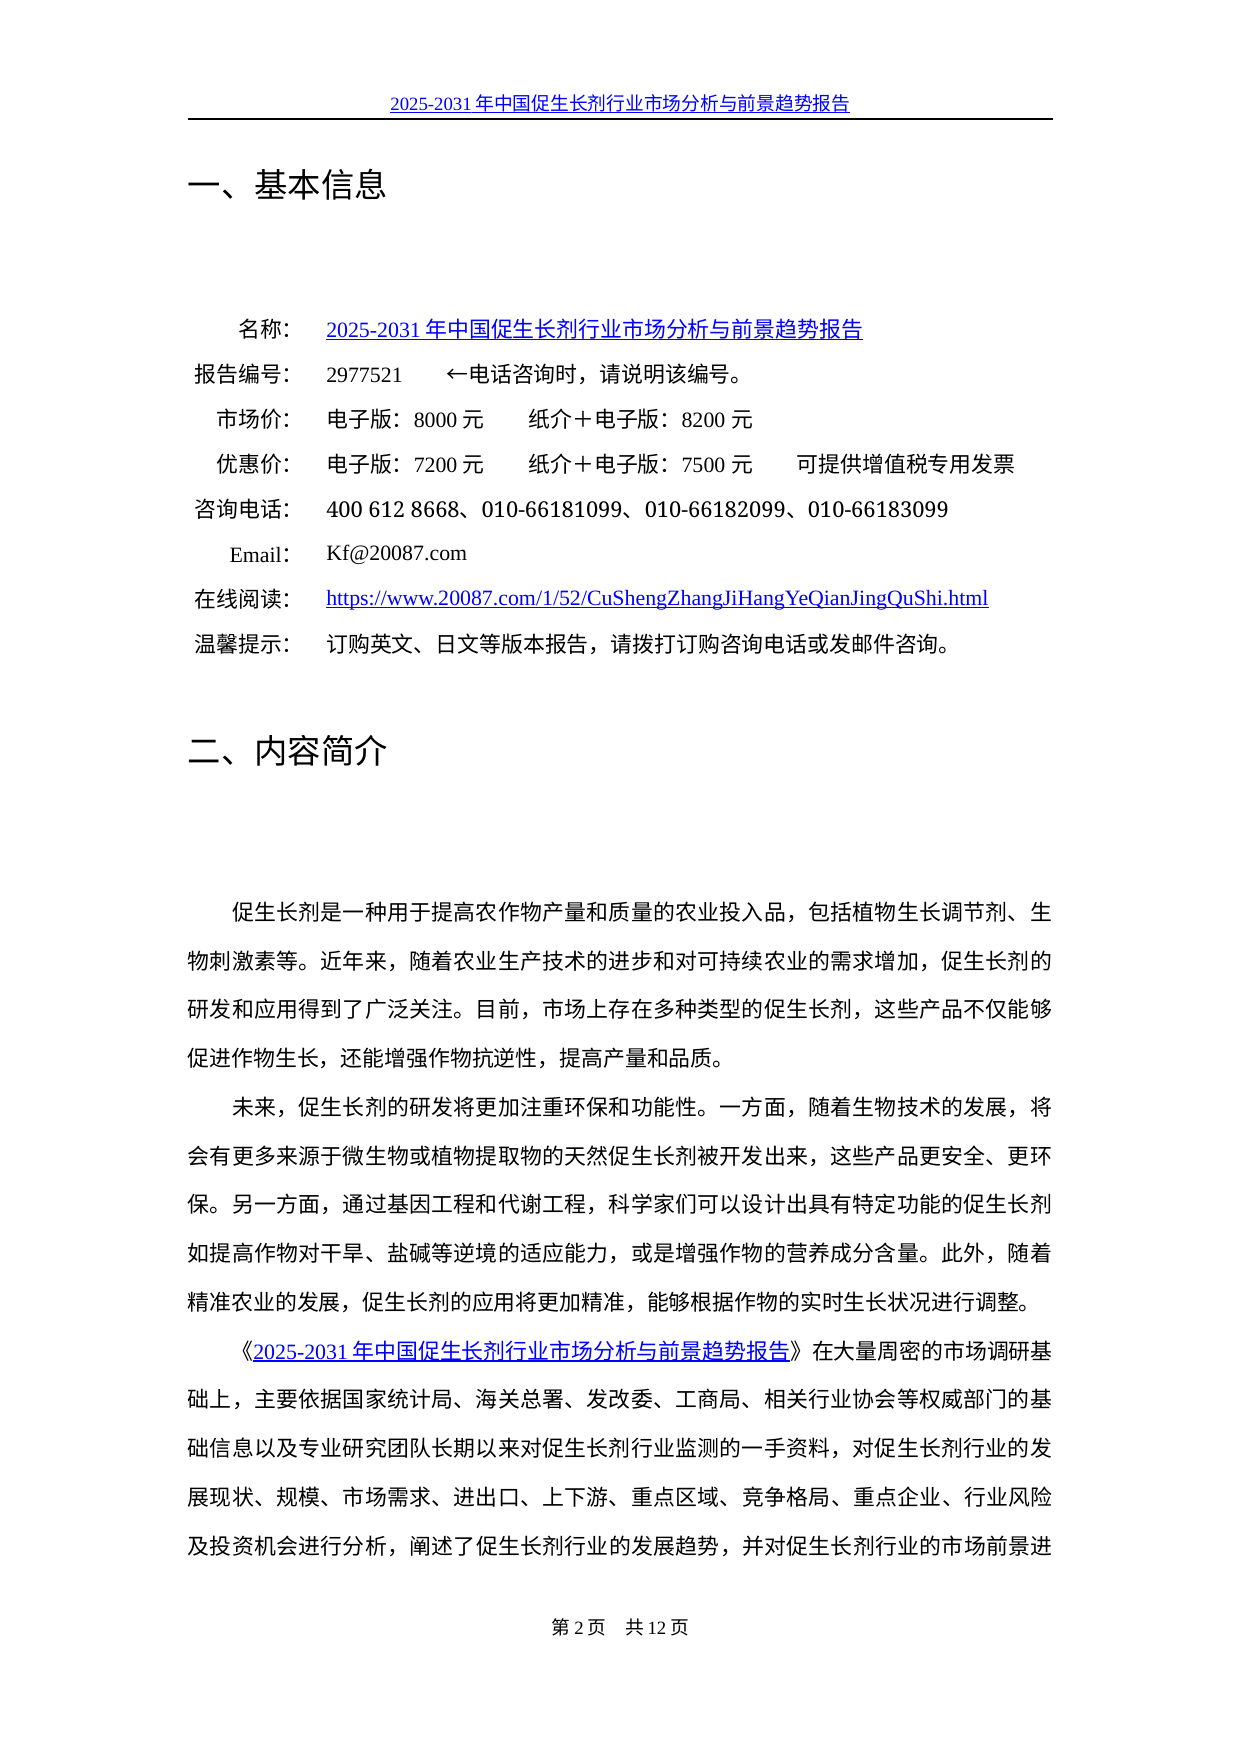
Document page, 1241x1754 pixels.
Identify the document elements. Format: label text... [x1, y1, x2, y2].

table_cell Kf@20087.com [315, 537, 1073, 582]
table_cell 咨询电话： [167, 492, 315, 537]
title 一、基本信息 [187, 150, 1053, 215]
table_cell 400 612 8668、010-66181099、010-66182099、010-66183099 [315, 492, 1073, 537]
table_header 2025-2031年中国促生长剂行业市场分析与前景趋势报告 [315, 312, 1073, 357]
table_cell 电子版：8000 元 纸介＋电子版：8200 元 [315, 402, 1073, 447]
table_cell [315, 582, 1073, 627]
title 二、内容简介 [187, 717, 1053, 782]
table_cell 电子版：7200 元 纸介＋电子版：7500 元 可提供增值税专用发票 [315, 447, 1073, 492]
table_header 名称： [167, 312, 315, 357]
table_cell 市场价： [167, 402, 315, 447]
table_cell 温馨提示： [167, 627, 315, 672]
table_cell 在线阅读： [167, 582, 315, 627]
table_cell 订购英文、日文等版本报告，请拨打订购咨询电话或发邮件咨询。 [315, 627, 1073, 672]
table_cell 报告编号： [167, 357, 315, 402]
table_cell 2977521 ←电话咨询时，请说明该编号。 [315, 357, 1073, 402]
table_cell 优惠价： [167, 447, 315, 492]
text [187, 894, 1053, 1561]
table_cell Email： [167, 537, 315, 582]
